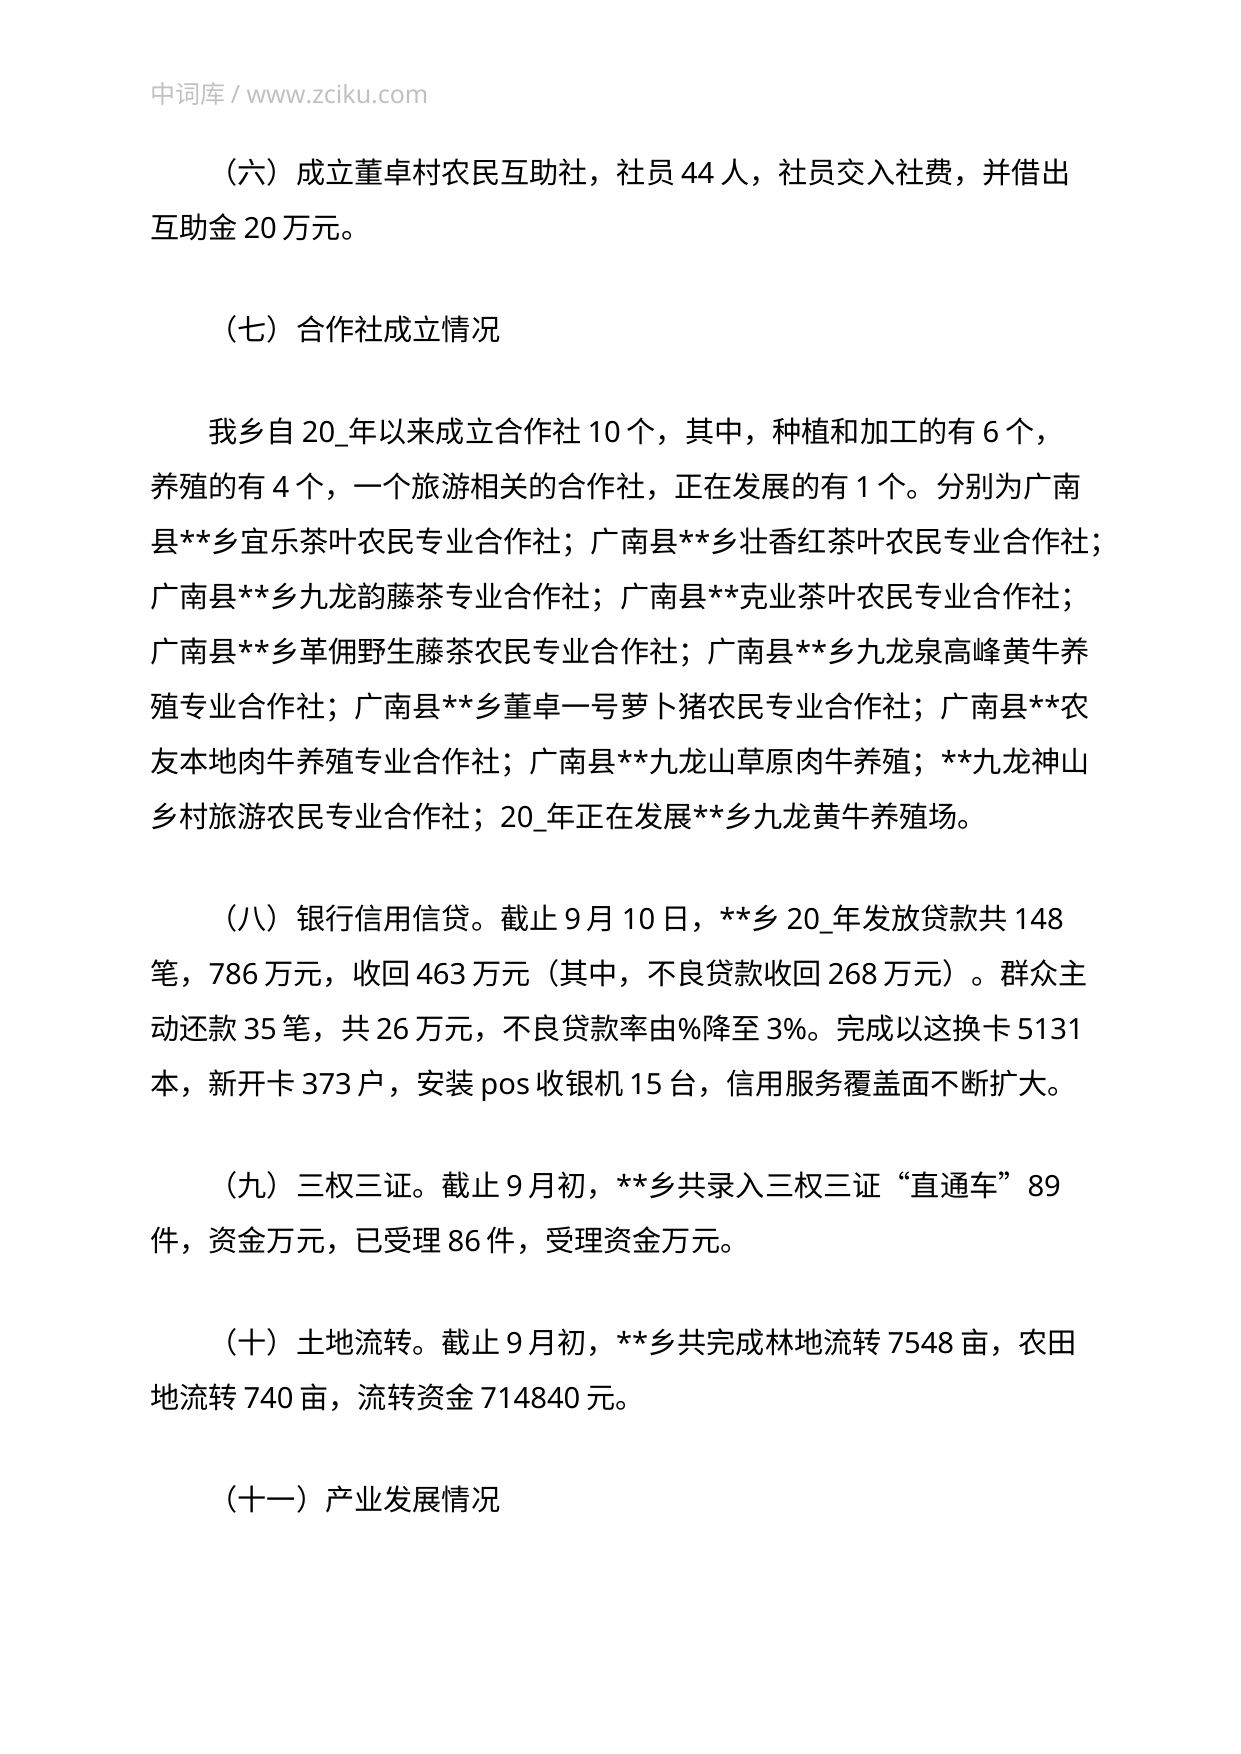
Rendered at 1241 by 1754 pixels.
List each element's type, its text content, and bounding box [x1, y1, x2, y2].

text （十）土地流转。截止9月初，**乡共完成林地流转7548亩，农田地流转740亩，流转资金714840元。 [150, 1320, 1090, 1417]
text （六）成立董卓村农民互助社，社员44人，社员交入社费，并借出互助金20万元。 [150, 150, 1090, 247]
text （七）合作社成立情况 [150, 307, 1090, 349]
text （九）三权三证。截止9月初，**乡共录入三权三证“直通车”89件，资金万元，已受理86件，受理资金万元。 [150, 1163, 1090, 1260]
text （八）银行信用信贷。截止9月10日，**乡20_年发放贷款共148笔，786万元，收回463万元（其中，不良贷款收回268万元）。群众主动还款35笔，共26万元，不良贷款率由%降至3%。完成以这换卡5131本，新开卡373户，安装pos收银机15台，信用服务覆盖面不断扩大。 [150, 896, 1090, 1103]
text （十一）产业发展情况 [150, 1477, 1090, 1519]
text 我乡自20_年以来成立合作社10个，其中，种植和加工的有6个，养殖的有4个，一个旅游相关的合作社，正在发展的有1个。分别为广南县**乡宜乐茶叶农民专业合作社；广南县**乡壮香红茶叶农民专业合作社；广南县**乡九龙韵藤茶专业合作社；广南县**克业茶叶农民专业合作社；广南县**乡革佣野生藤茶农民专业合作社；广南县**乡九龙泉高峰黄牛养殖专业合作社；广南县**乡董卓一号萝卜猪农民专业合作社；广南县**农友本地肉牛养殖专业合作社；广南县**九龙山草原肉牛养殖；**九龙神山乡村旅游农民专业合作社；20_年正在发展**乡九龙黄牛养殖场。 [150, 409, 1090, 836]
